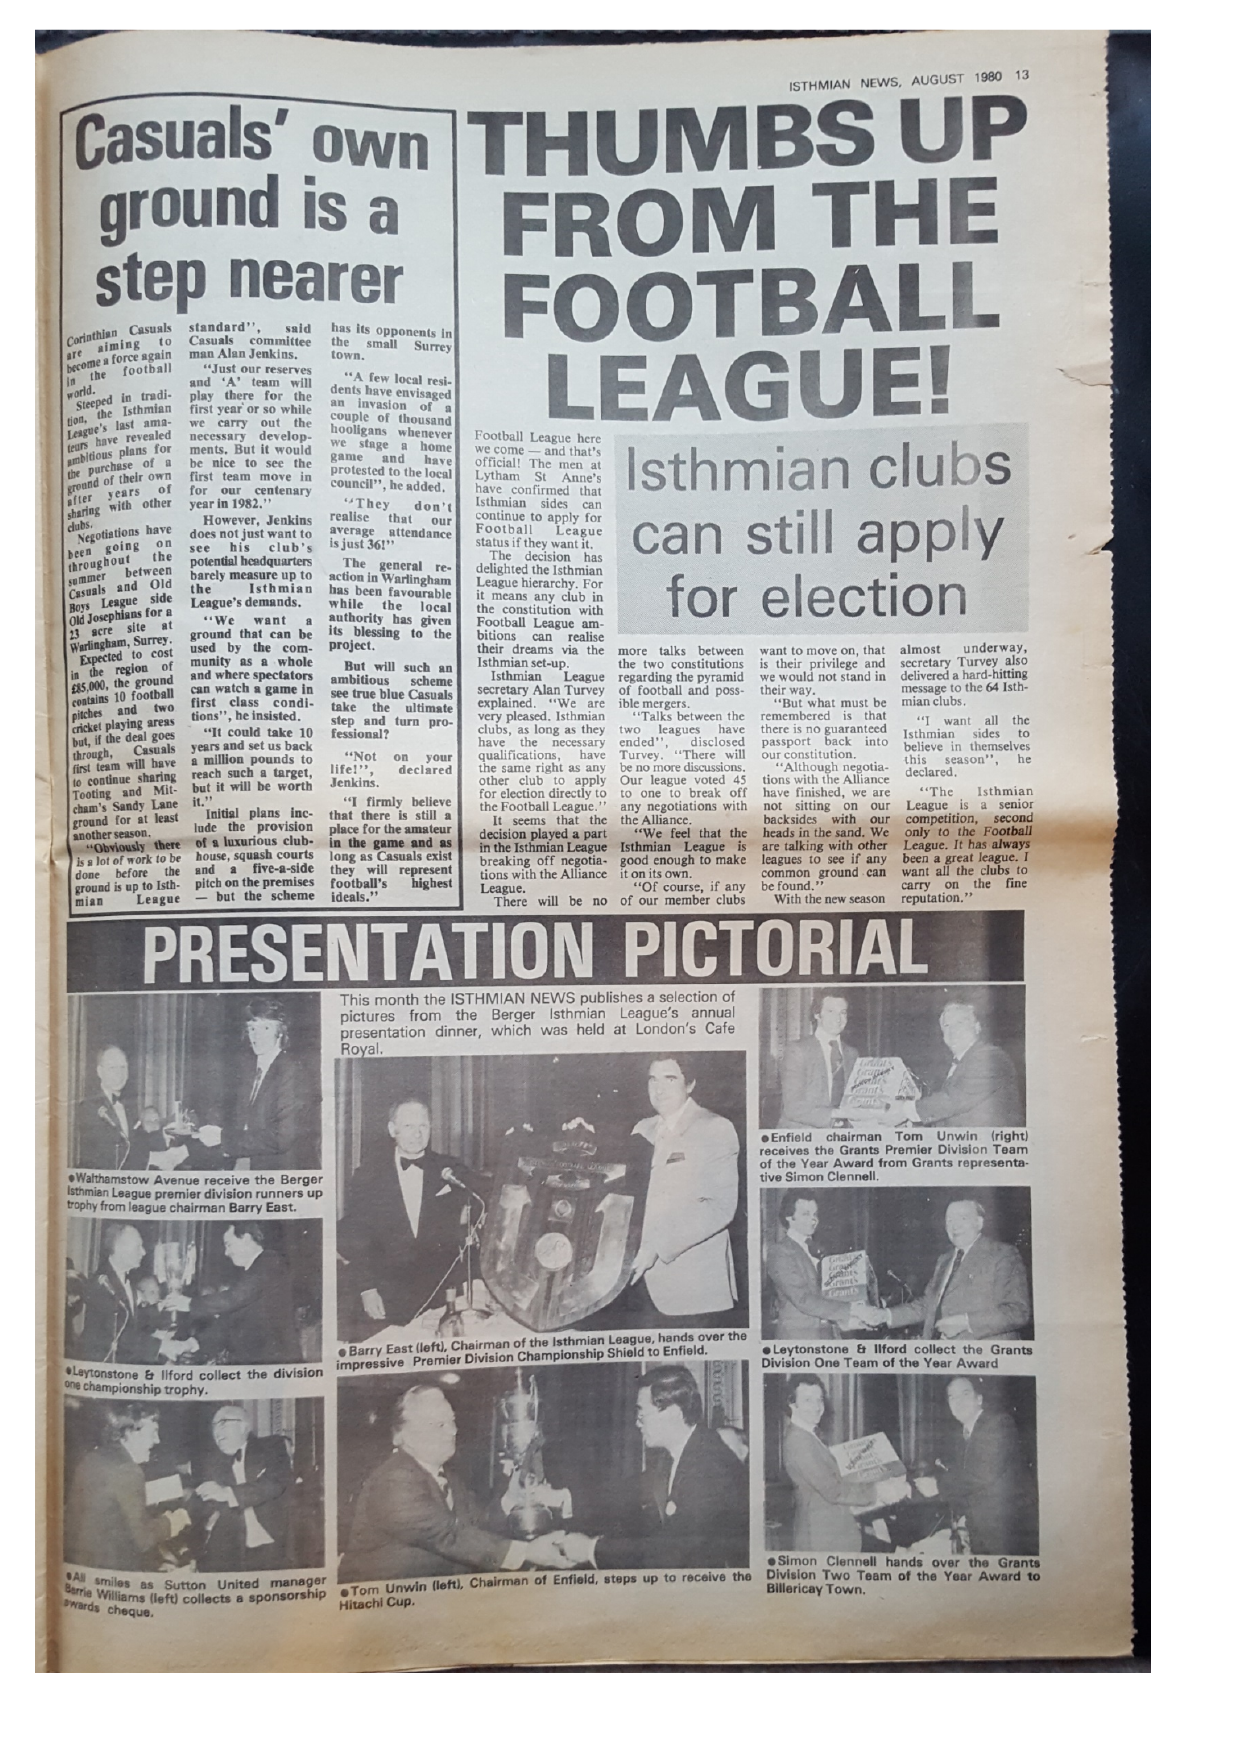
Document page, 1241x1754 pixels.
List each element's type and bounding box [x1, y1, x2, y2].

picture [36, 32, 1151, 1673]
